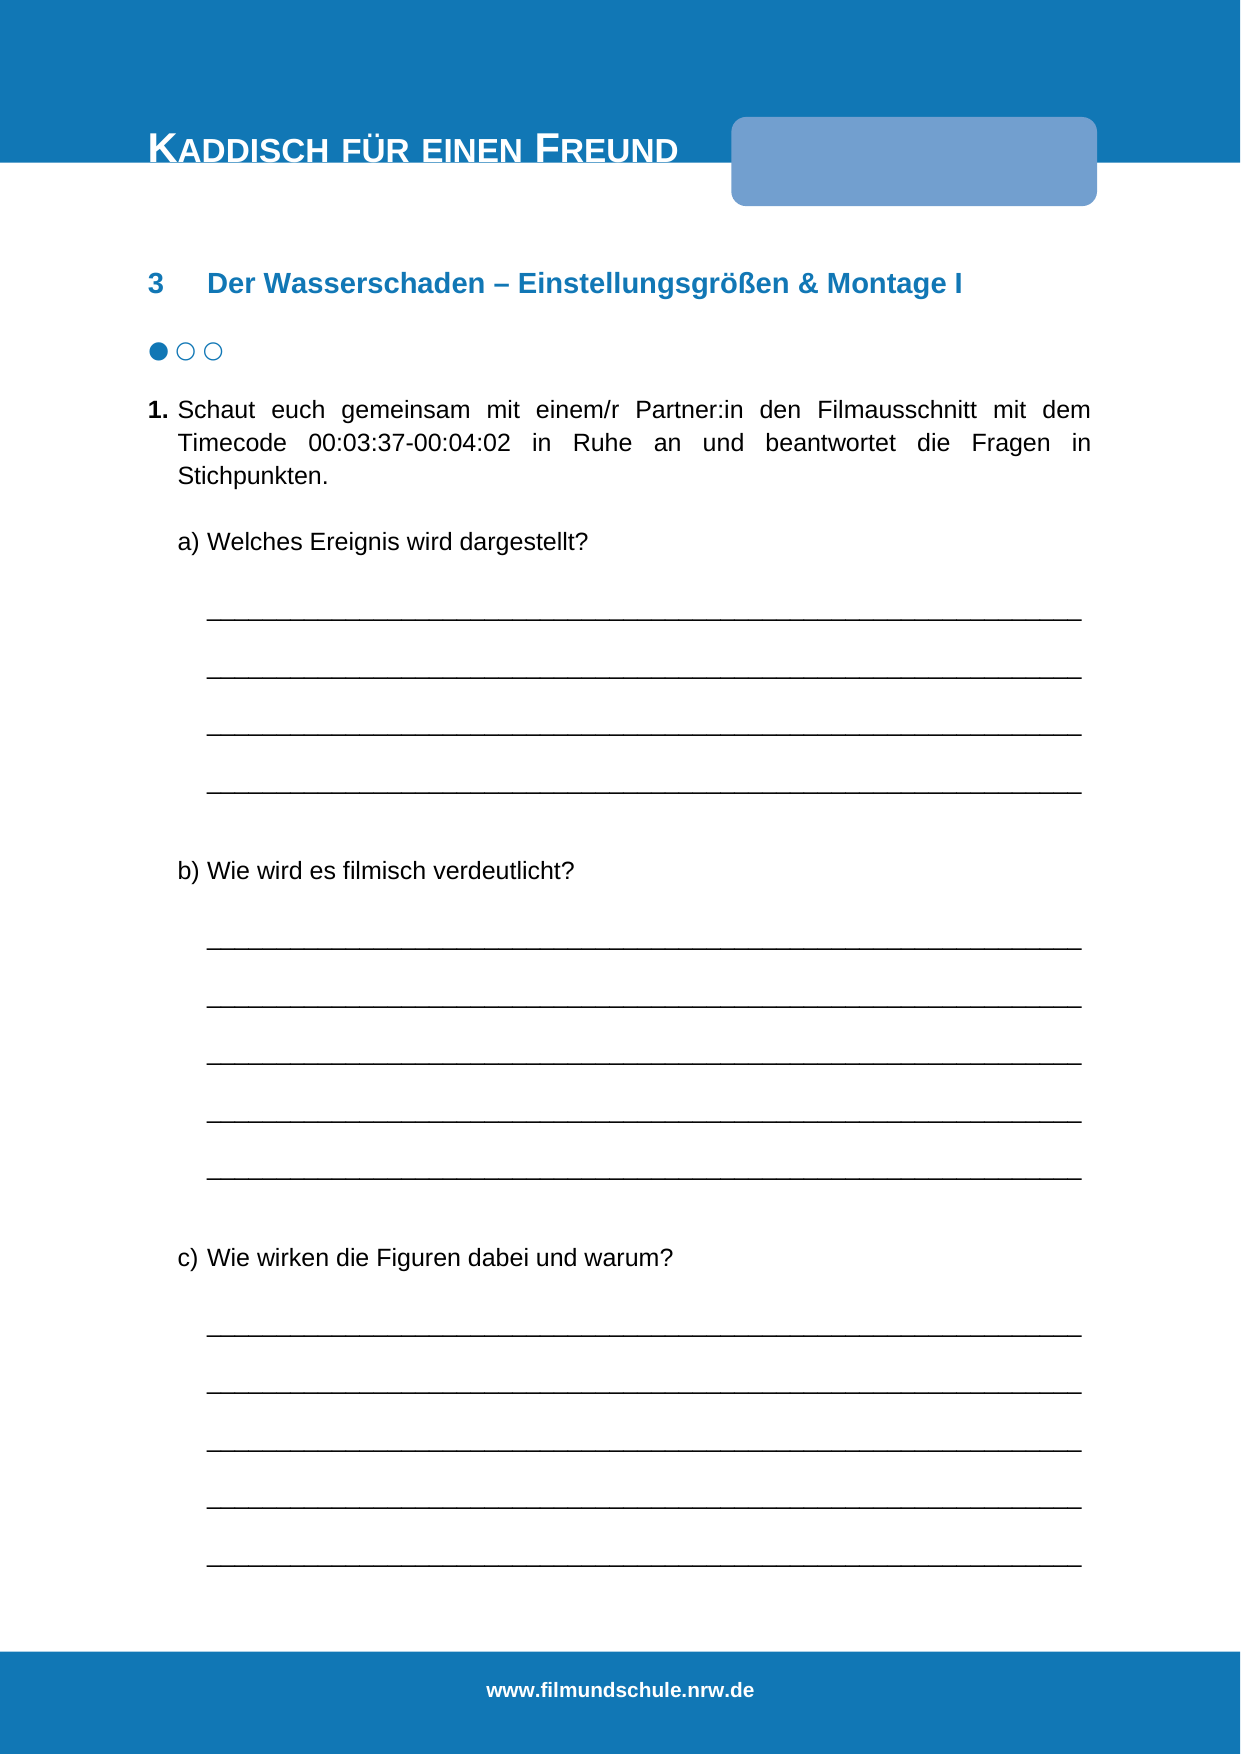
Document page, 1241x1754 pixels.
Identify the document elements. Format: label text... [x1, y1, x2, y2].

list Wie wirken die Figuren dabei und warum? [177, 1243, 1092, 1271]
list ____________________________________________________________________________________________________________________________________________________________________________________________________________________________________________________________ [207, 593, 1092, 794]
list Wie wird es filmisch verdeutlicht? [177, 856, 1092, 885]
list Welches Ereignis wird dargestellt? [177, 527, 1092, 556]
list ___________________________________________________________________________________________________________________________________________________________________________________________________________________________________________________________________________________________________________________________ [207, 1309, 1092, 1567]
list ___________________________________________________________________________________________________________________________________________________________________________________________________________________________________________________________________________________________________________________________ [207, 922, 1092, 1181]
text 🌑 🌕 🌕 [148, 337, 1092, 366]
subtitle Der Wasserschaden – Einstellungsgrößen & Montage I [148, 266, 1092, 299]
list Schaut euch gemeinsam mit einem/r Partner:in den Filmausschnitt mit dem Timecode 00:03:37-00:04:02 in Ruhe an und beantwortet die Fragen in Stichpunkten. [148, 395, 1092, 490]
